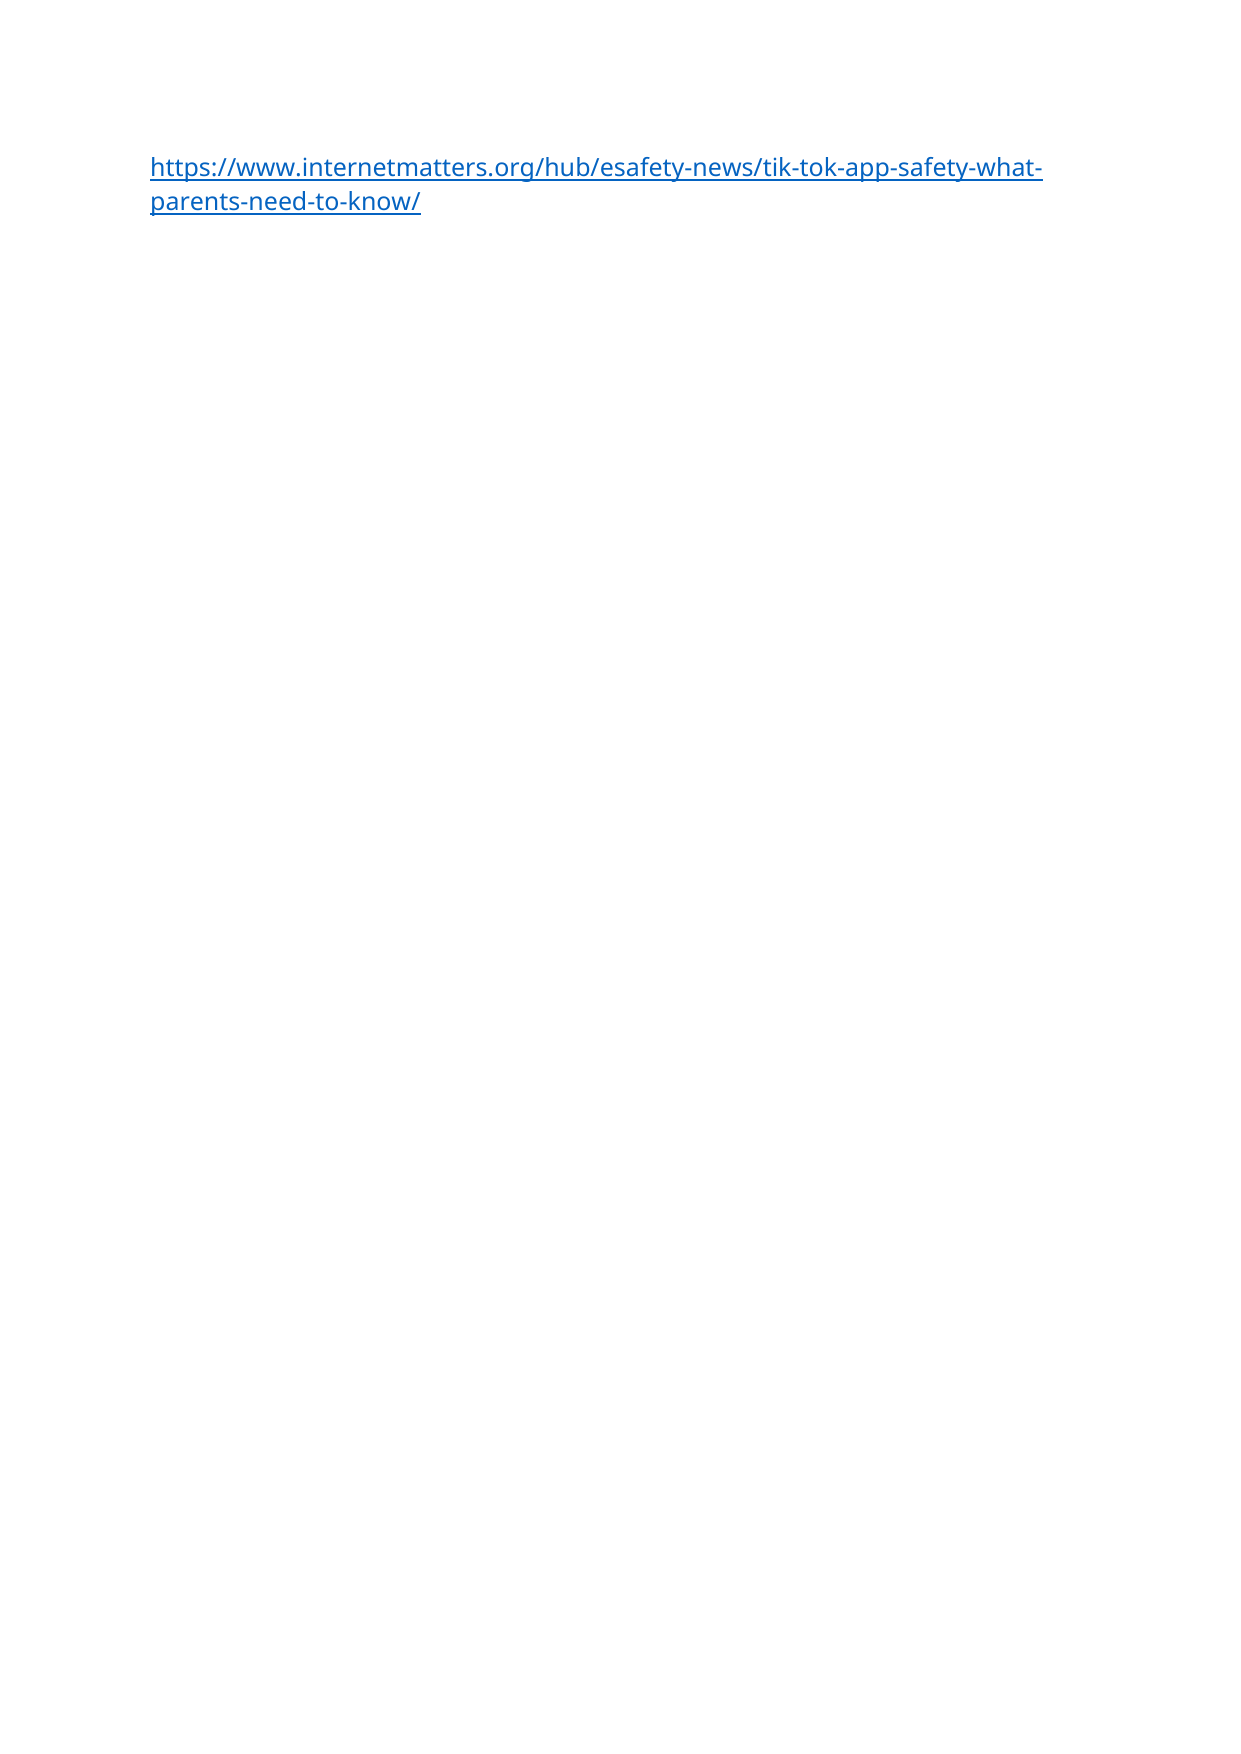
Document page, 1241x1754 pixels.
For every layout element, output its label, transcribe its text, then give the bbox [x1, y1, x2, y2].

text https://www.internetmatters.org/hub/esafety-news/tik-tok-app-safety-what-parents-need-to-know/ [150, 150, 1090, 218]
